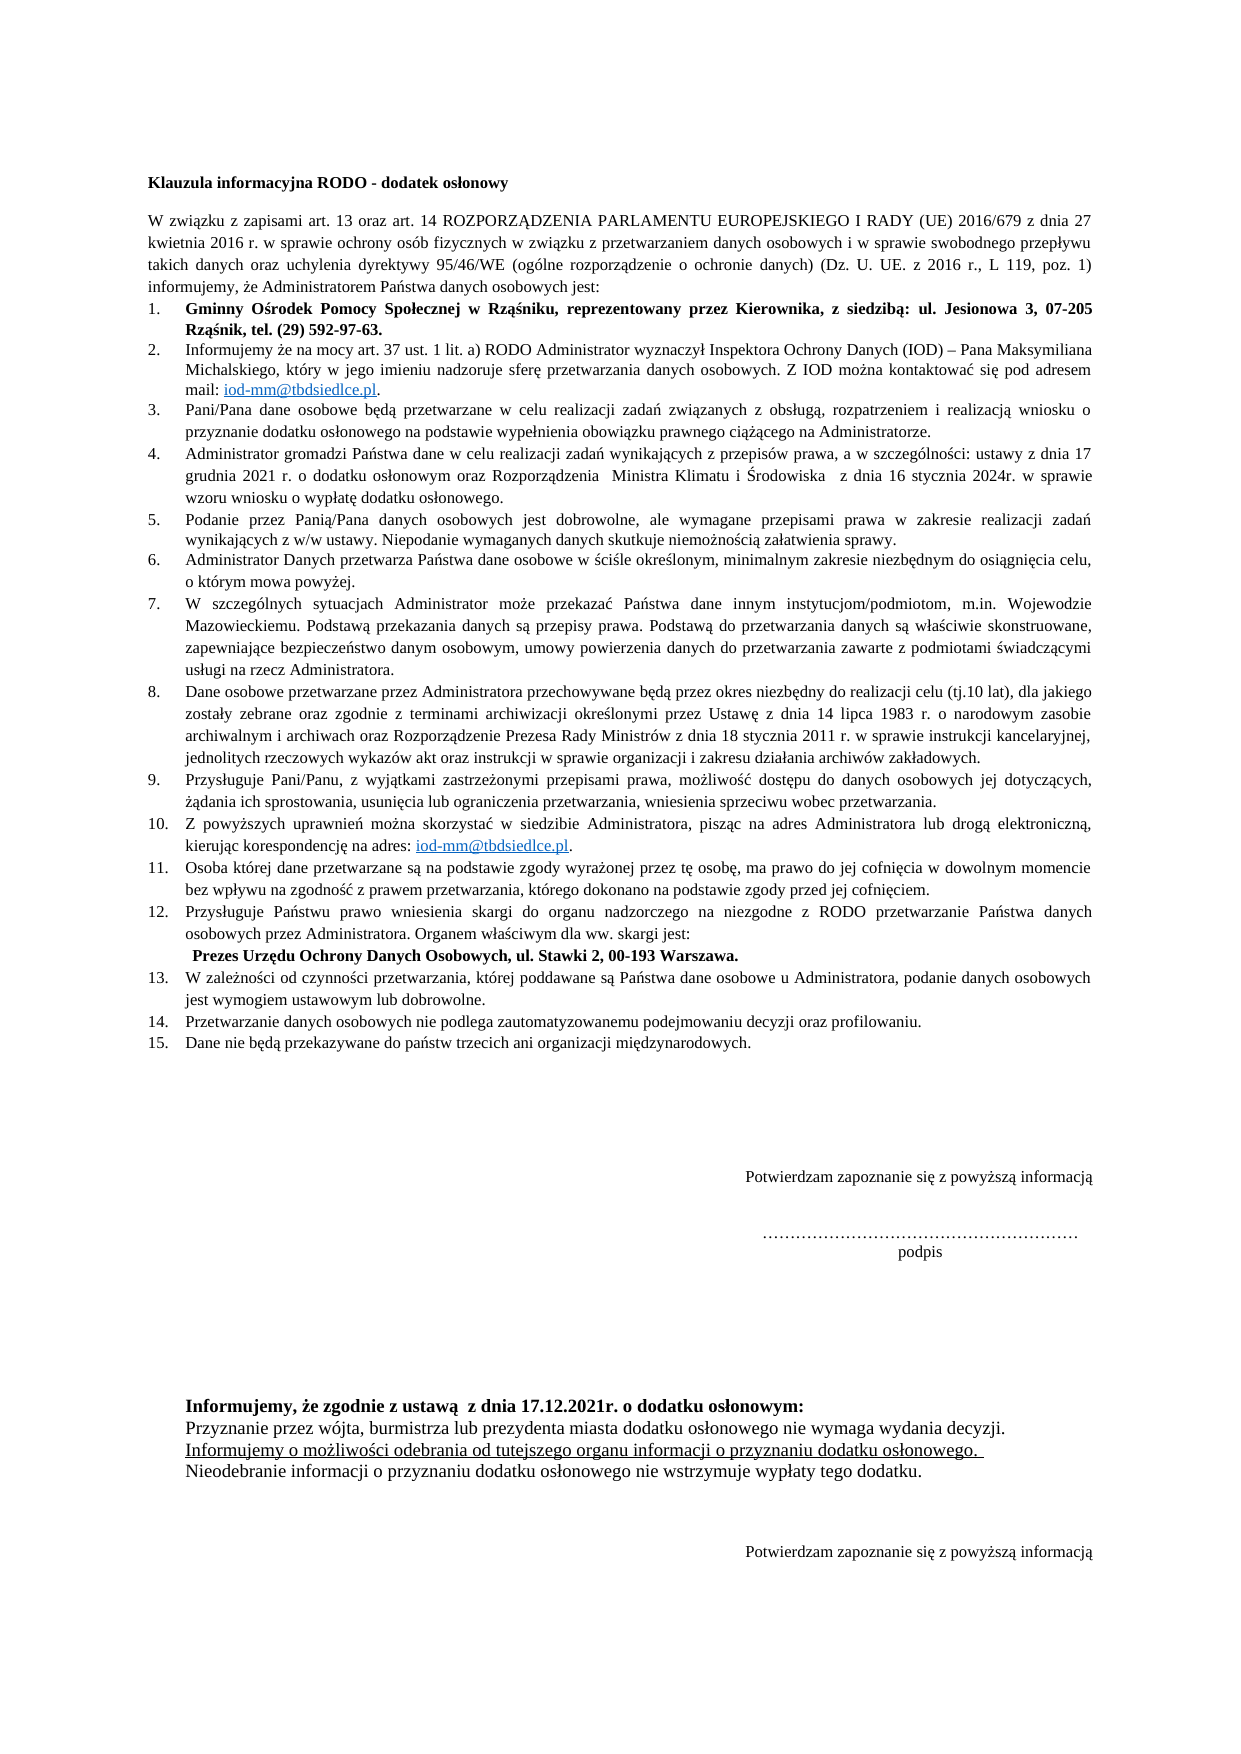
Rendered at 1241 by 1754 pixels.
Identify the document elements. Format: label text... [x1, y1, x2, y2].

list W szczególnych sytuacjach Administrator może przekazać Państwa dane innym instytucjom/podmiotom, m.in. Wojewodzie Mazowieckiemu. Podstawą przekazania danych są przepisy prawa. Podstawą do przetwarzania danych są właściwie skonstruowane, zapewniające bezpieczeństwo danym osobowym, umowy powierzenia danych do przetwarzania zawarte z podmiotami świadczącymi usługi na rzecz Administratora. [148, 594, 1093, 679]
list Przetwarzanie danych osobowych nie podlega zautomatyzowanemu podejmowaniu decyzji oraz profilowaniu. [148, 1011, 1093, 1031]
list Pani/Pana dane osobowe będą przetwarzane w celu realizacji zadań związanych z obsługą, rozpatrzeniem i realizacją wniosku o przyznanie dodatku osłonowego na podstawie wypełnienia obowiązku prawnego ciążącego na Administratorze. [148, 400, 1093, 441]
list Administrator Danych przetwarza Państwa dane osobowe w ściśle określonym, minimalnym zakresie niezbędnym do osiągnięcia celu, o którym mowa powyżej. [148, 550, 1093, 591]
list ………………………………………………… podpis [185, 1223, 1093, 1261]
list Potwierdzam zapoznanie się z powyższą informacją [185, 1541, 1093, 1593]
list Prezes Urzędu Ochrony Danych Osobowych, ul. Stawki 2, 00-193 Warszawa. [192, 945, 1093, 964]
list Administrator gromadzi Państwa dane w celu realizacji zadań wynikających z przepisów prawa, a w szczególności: ustawy z dnia 17 grudnia 2021 r. o dodatku osłonowym oraz Rozporządzenia Ministra Klimatu i Środowiska z dnia 16 stycznia 2024r. w sprawie wzoru wniosku o wypłatę dodatku osłonowego. [148, 444, 1093, 507]
list Przyznanie przez wójta, burmistrza lub prezydenta miasta dodatku osłonowego nie wymaga wydania decyzji. [185, 1417, 1093, 1438]
list Dane osobowe przetwarzane przez Administratora przechowywane będą przez okres niezbędny do realizacji celu (tj.10 lat), dla jakiego zostały zebrane oraz zgodnie z terminami archiwizacji określonymi przez Ustawę z dnia 14 lipca 1983 r. o narodowym zasobie archiwalnym i archiwach oraz Rozporządzenie Prezesa Rady Ministrów z dnia 18 stycznia 2011 r. w sprawie instrukcji kancelaryjnej, jednolitych rzeczowych wykazów akt oraz instrukcji w sprawie organizacji i zakresu działania archiwów zakładowych. [148, 682, 1093, 767]
list Podanie przez Panią/Pana danych osobowych jest dobrowolne, ale wymagane przepisami prawa w zakresie realizacji zadań wynikających z w/w ustawy. Niepodanie wymaganych danych skutkuje niemożnością załatwienia sprawy. [148, 509, 1093, 549]
list Informujemy, że zgodnie z ustawą z dnia 17.12.2021r. o dodatku osłonowym: [185, 1395, 1093, 1417]
list Gminny Ośrodek Pomocy Społecznej w Rząśniku, reprezentowany przez Kierownika, z siedzibą: ul. Jesionowa 3, 07-205 Rząśnik, tel. (29) 592-97-63. [148, 299, 1093, 338]
list Osoba której dane przetwarzane są na podstawie zgody wyrażonej przez tę osobę, ma prawo do jej cofnięcia w dowolnym momencie bez wpływu na zgodność z prawem przetwarzania, którego dokonano na podstawie zgody przed jej cofnięciem. [148, 857, 1093, 899]
list Potwierdzam zapoznanie się z powyższą informacją [185, 1167, 1093, 1219]
list Nieodebranie informacji o przyznaniu dodatku osłonowego nie wstrzymuje wypłaty tego dodatku. [185, 1460, 1093, 1482]
list Informujemy że na mocy art. 37 ust. 1 lit. a) RODO Administrator wyznaczył Inspektora Ochrony Danych (IOD) – Pana Maksymiliana Michalskiego, który w jego imieniu nadzoruje sferę przetwarzania danych osobowych. Z IOD można kontaktować się pod adresem mail: iod-mm@tbdsiedlce.pl. [148, 339, 1093, 399]
text Klauzula informacyjna RODO - dodatek osłonowy [148, 173, 1093, 192]
list Przysługuje Pani/Panu, z wyjątkami zastrzeżonymi przepisami prawa, możliwość dostępu do danych osobowych jej dotyczących, żądania ich sprostowania, usunięcia lub ograniczenia przetwarzania, wniesienia sprzeciwu wobec przetwarzania. [148, 769, 1093, 811]
text W związku z zapisami art. 13 oraz art. 14 ROZPORZĄDZENIA PARLAMENTU EUROPEJSKIEGO I RADY (UE) 2016/679 z dnia 27 kwietnia 2016 r. w sprawie ochrony osób fizycznych w związku z przetwarzaniem danych osobowych i w sprawie swobodnego przepływu takich danych oraz uchylenia dyrektywy 95/46/WE (ogólne rozporządzenie o ochronie danych) (Dz. U. UE. z 2016 r., L 119, poz. 1) informujemy, że Administratorem Państwa danych osobowych jest: [148, 211, 1093, 296]
list Przysługuje Państwu prawo wniesienia skargi do organu nadzorczego na niezgodne z RODO przetwarzanie Państwa danych osobowych przez Administratora. Organem właściwym dla ww. skargi jest: [148, 901, 1093, 943]
list Z powyższych uprawnień można skorzystać w siedzibie Administratora, pisząc na adres Administratora lub drogą elektroniczną, kierując korespondencję na adres: iod-mm@tbdsiedlce.pl. [148, 813, 1093, 855]
list Informujemy o możliwości odebrania od tutejszego organu informacji o przyznaniu dodatku osłonowego. [185, 1438, 1093, 1460]
list Dane nie będą przekazywane do państw trzecich ani organizacji międzynarodowych. [148, 1033, 1093, 1052]
list W zależności od czynności przetwarzania, której poddawane są Państwa dane osobowe u Administratora, podanie danych osobowych jest wymogiem ustawowym lub dobrowolne. [148, 967, 1093, 1008]
